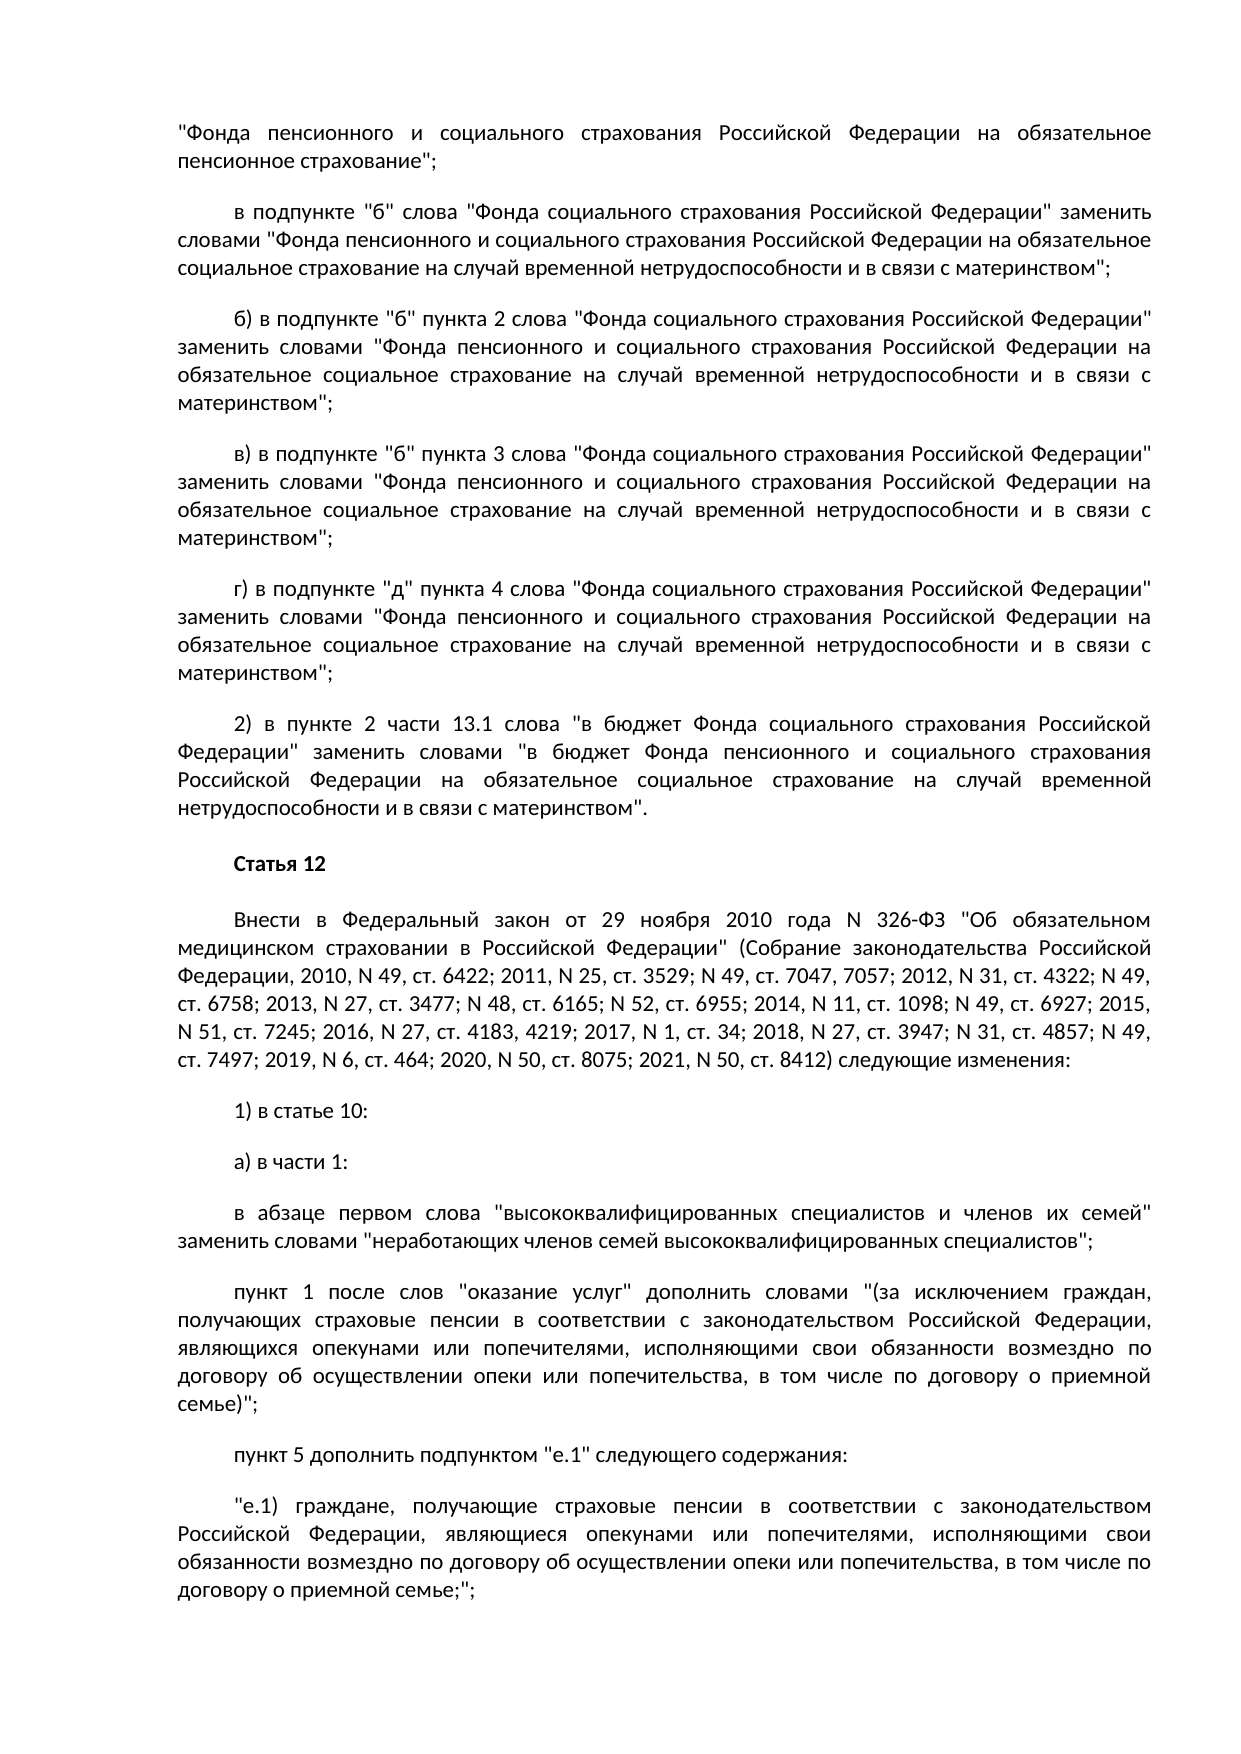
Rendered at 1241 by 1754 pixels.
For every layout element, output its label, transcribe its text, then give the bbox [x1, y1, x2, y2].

text в абзаце первом слова "высококвалифицированных специалистов и членов их семей" заменить словами "неработающих членов семей высококвалифицированных специалистов"; [177, 1198, 1152, 1254]
text в подпункте "б" слова "Фонда социального страхования Российской Федерации" заменить словами "Фонда пенсионного и социального страхования Российской Федерации на обязательное социальное страхование на случай временной нетрудоспособности и в связи с материнством"; [177, 197, 1152, 281]
text г) в подпункте "д" пункта 4 слова "Фонда социального страхования Российской Федерации" заменить словами "Фонда пенсионного и социального страхования Российской Федерации на обязательное социальное страхование на случай временной нетрудоспособности и в связи с материнством"; [177, 574, 1152, 686]
text в) в подпункте "б" пункта 3 слова "Фонда социального страхования Российской Федерации" заменить словами "Фонда пенсионного и социального страхования Российской Федерации на обязательное социальное страхование на случай временной нетрудоспособности и в связи с материнством"; [177, 439, 1152, 551]
text а) в части 1: [177, 1147, 1152, 1175]
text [177, 118, 1152, 174]
text б) в подпункте "б" пункта 2 слова "Фонда социального страхования Российской Федерации" заменить словами "Фонда пенсионного и социального страхования Российской Федерации на обязательное социальное страхование на случай временной нетрудоспособности и в связи с материнством"; [177, 304, 1152, 416]
text "е.1) граждане, получающие страховые пенсии в соответствии с законодательством Российской Федерации, являющиеся опекунами или попечителями, исполняющими свои обязанности возмездно по договору об осуществлении опеки или попечительства, в том числе по договору о приемной семье;"; [177, 1491, 1152, 1603]
title Статья 12 [177, 849, 1152, 877]
text 2) в пункте 2 части 13.1 слова "в бюджет Фонда социального страхования Российской Федерации" заменить словами "в бюджет Фонда пенсионного и социального страхования Российской Федерации на обязательное социальное страхование на случай временной нетрудоспособности и в связи с материнством". [177, 709, 1152, 821]
text Внести в Федеральный закон от 29 ноября 2010 года N 326-ФЗ "Об обязательном медицинском страховании в Российской Федерации" (Собрание законодательства Российской Федерации, 2010, N 49, ст. 6422; 2011, N 25, ст. 3529; N 49, ст. 7047, 7057; 2012, N 31, ст. 4322; N 49, ст. 6758; 2013, N 27, ст. 3477; N 48, ст. 6165; N 52, ст. 6955; 2014, N 11, ст. 1098; N 49, ст. 6927; 2015, N 51, ст. 7245; 2016, N 27, ст. 4183, 4219; 2017, N 1, ст. 34; 2018, N 27, ст. 3947; N 31, ст. 4857; N 49, ст. 7497; 2019, N 6, ст. 464; 2020, N 50, ст. 8075; 2021, N 50, ст. 8412) следующие изменения: [177, 905, 1152, 1073]
text пункт 1 после слов "оказание услуг" дополнить словами "(за исключением граждан, получающих страховые пенсии в соответствии с законодательством Российской Федерации, являющихся опекунами или попечителями, исполняющими свои обязанности возмездно по договору об осуществлении опеки или попечительства, в том числе по договору о приемной семье)"; [177, 1277, 1152, 1417]
text пункт 5 дополнить подпунктом "е.1" следующего содержания: [177, 1440, 1152, 1468]
text 1) в статье 10: [177, 1096, 1152, 1124]
